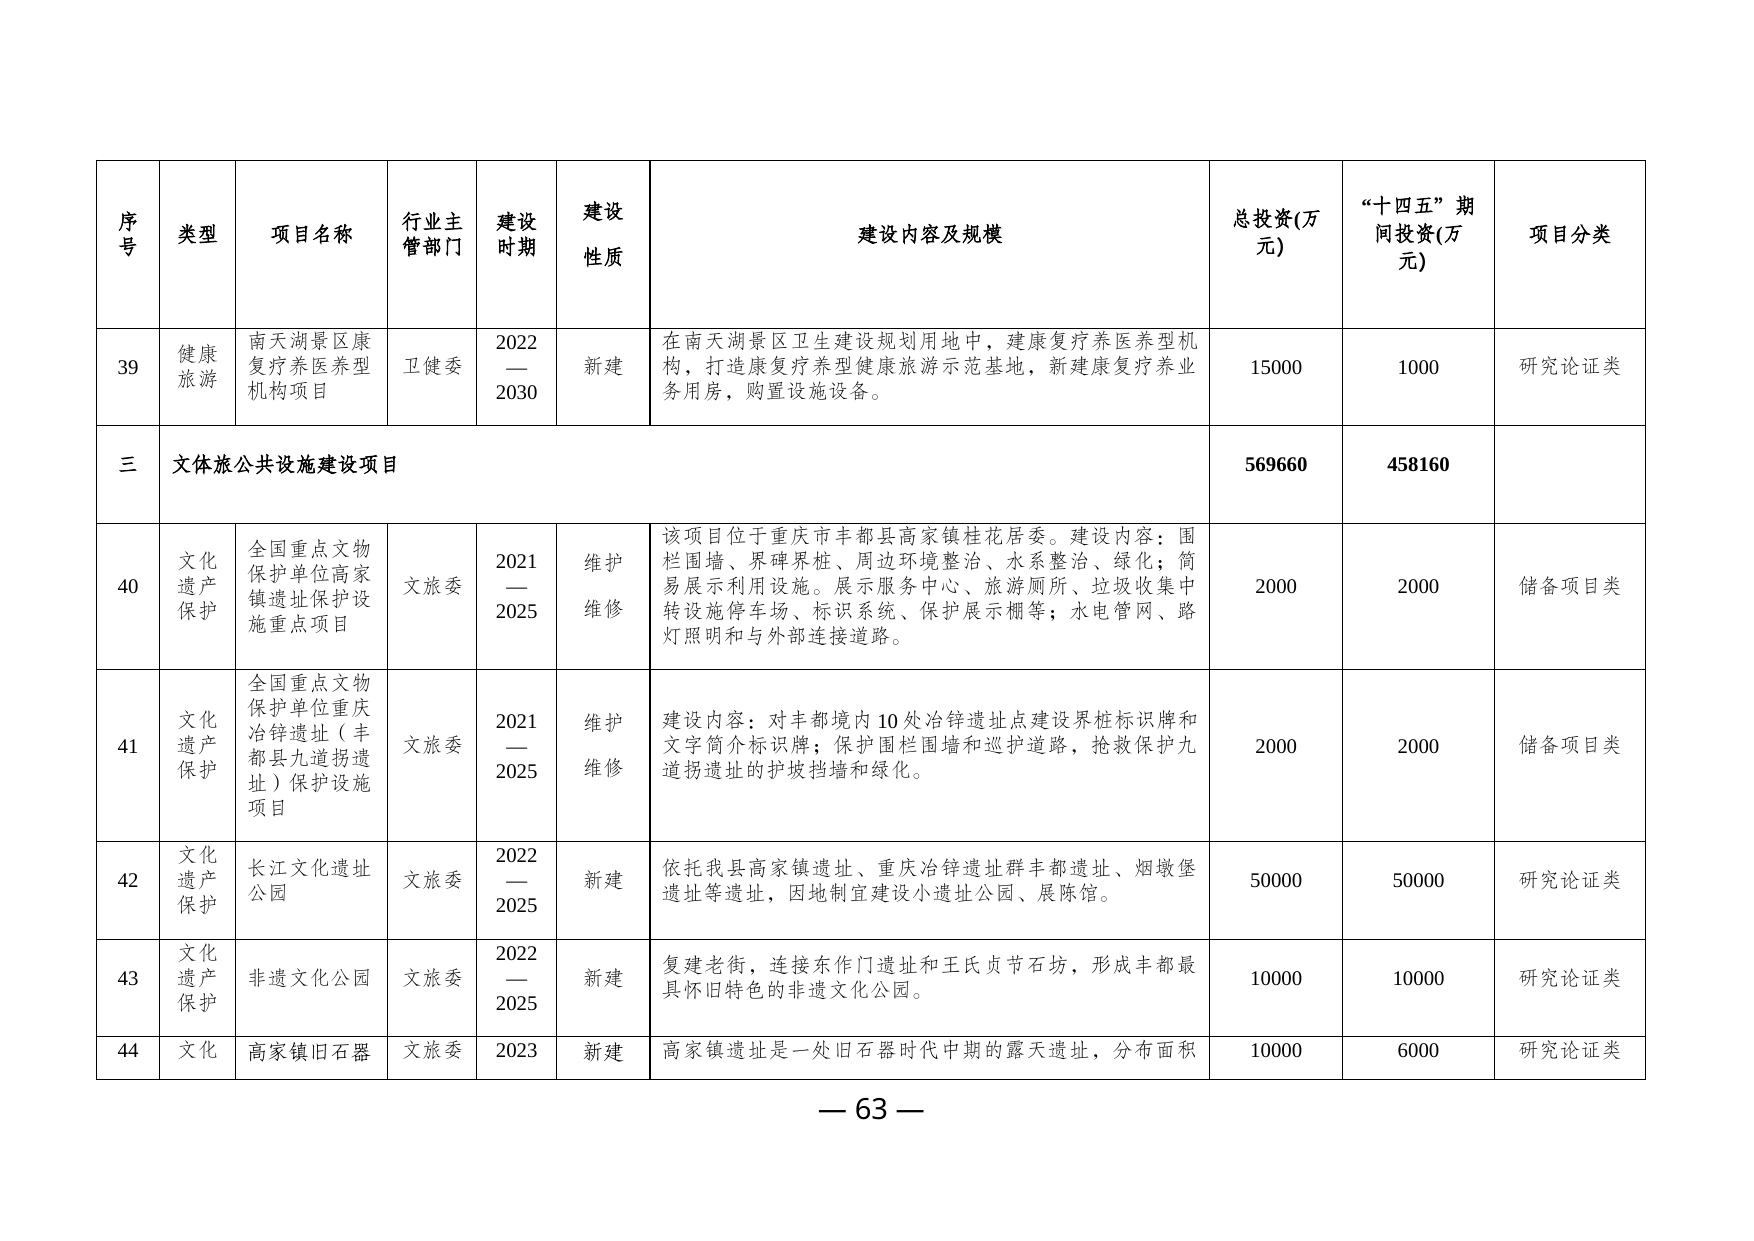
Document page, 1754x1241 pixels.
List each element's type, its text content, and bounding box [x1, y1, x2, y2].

table_header 行业主管部门 [388, 161, 476, 328]
table_cell 50000 [1343, 842, 1494, 939]
table_cell 高家镇旧石器遗址公园 [236, 1037, 387, 1078]
table_cell 文体旅公共设施建设项目 [160, 426, 1209, 522]
table_header 建设时期 [477, 161, 556, 328]
table_cell 6000 [1343, 1037, 1494, 1078]
table_cell 新建 [557, 842, 649, 939]
table_cell 维护 维修 [557, 670, 649, 841]
table_cell 2000 [1210, 670, 1342, 841]
table_cell 2022—2025 [477, 940, 556, 1036]
table_cell 2000 [1210, 524, 1342, 669]
table_header 类型 [160, 161, 235, 328]
table_header 序号 [97, 161, 159, 328]
table_cell 储备项目类 [1495, 670, 1645, 841]
table_cell 文化遗产保护 [160, 1037, 235, 1078]
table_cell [651, 1037, 1209, 1078]
table_cell 新建 [557, 940, 649, 1036]
table_cell 39 [97, 329, 159, 425]
table_cell 40 [97, 524, 159, 669]
table_cell 文旅委 [388, 670, 476, 841]
table_header 建设 性质 [557, 161, 649, 328]
table_cell 10000 [1210, 1037, 1342, 1078]
table_cell 458160 [1343, 426, 1494, 522]
table_cell 在南天湖景区卫生建设规划用地中，建康复疗养医养型机构，打造康复疗养型健康旅游示范基地，新建康复疗养业务用房，购置设施设备。 [651, 329, 1209, 425]
table_cell 2000 [1343, 524, 1494, 669]
table_cell 42 [97, 842, 159, 939]
table_cell 10000 [1210, 940, 1342, 1036]
table_cell 复建老街，连接东作门遗址和王氏贞节石坊，形成丰都最具怀旧特色的非遗文化公园。 [651, 940, 1209, 1036]
table_cell 50000 [1210, 842, 1342, 939]
table_cell 储备项目类 [1495, 524, 1645, 669]
table_header “十四五”期间投资(万元） [1343, 161, 1494, 328]
table_cell 维护 维修 [557, 524, 649, 669]
table_cell 新建 [557, 1037, 649, 1078]
table_cell 该项目位于重庆市丰都县高家镇桂花居委。建设内容：围栏围墙、界碑界桩、周边环境整治、水系整治、绿化；简易展示利用设施。展示服务中心、旅游厕所、垃圾收集中转设施停车场、标识系统、保护展示棚等；水电管网、路灯照明和与外部连接道路。 [651, 524, 1209, 669]
table_cell 全国重点文物保护单位重庆冶锌遗址（丰都县九道拐遗址）保护设施项目 [236, 670, 387, 841]
table_cell 文化遗产保护 [160, 524, 235, 669]
table_cell 2023—2027 [477, 1037, 556, 1078]
table_cell 卫健委 [388, 329, 476, 425]
table_cell 研究论证类 [1495, 1037, 1645, 1078]
table_cell 文化遗产保护 [160, 940, 235, 1036]
table_cell 2021—2025 [477, 670, 556, 841]
table_cell 非遗文化公园 [236, 940, 387, 1036]
table_cell 新建 [557, 329, 649, 425]
table_cell 长江文化遗址公园 [236, 842, 387, 939]
table_header 项目分类 [1495, 161, 1645, 328]
table_cell 15000 [1210, 329, 1342, 425]
table_cell 41 [97, 670, 159, 841]
table_cell 南天湖景区康复疗养医养型机构项目 [236, 329, 387, 425]
table_cell 43 [97, 940, 159, 1036]
table_cell 全国重点文物保护单位高家镇遗址保护设施重点项目 [236, 524, 387, 669]
table_cell 2021—2025 [477, 524, 556, 669]
table_cell 文旅委 [388, 842, 476, 939]
table_cell 2022—2030 [477, 329, 556, 425]
table_cell [1495, 426, 1645, 522]
table_cell 三 [97, 426, 159, 522]
table_cell 健康旅游 [160, 329, 235, 425]
table_header 项目名称 [236, 161, 387, 328]
table_cell 2022—2025 [477, 842, 556, 939]
table_header 总投资(万元） [1210, 161, 1342, 328]
table_cell 569660 [1210, 426, 1342, 522]
table_header 建设内容及规模 [651, 161, 1209, 328]
table_cell 建设内容：对丰都境内10处冶锌遗址点建设界桩标识牌和文字简介标识牌；保护围栏围墙和巡护道路，抢救保护九道拐遗址的护坡挡墙和绿化。 [651, 670, 1209, 841]
table_cell 文化遗产保护 [160, 842, 235, 939]
table_cell 文旅委 [388, 1037, 476, 1078]
table_cell 44 [97, 1037, 159, 1078]
table_cell 研究论证类 [1495, 329, 1645, 425]
table_cell 1000 [1343, 329, 1494, 425]
table_cell 依托我县高家镇遗址、重庆冶锌遗址群丰都遗址、烟墩堡遗址等遗址，因地制宜建设小遗址公园、展陈馆。 [651, 842, 1209, 939]
table_cell 文旅委 [388, 940, 476, 1036]
table_cell 文旅委 [388, 524, 476, 669]
table_cell 2000 [1343, 670, 1494, 841]
table_cell 研究论证类 [1495, 940, 1645, 1036]
table_cell 10000 [1343, 940, 1494, 1036]
table_cell 文化遗产保护 [160, 670, 235, 841]
table_cell 研究论证类 [1495, 842, 1645, 939]
